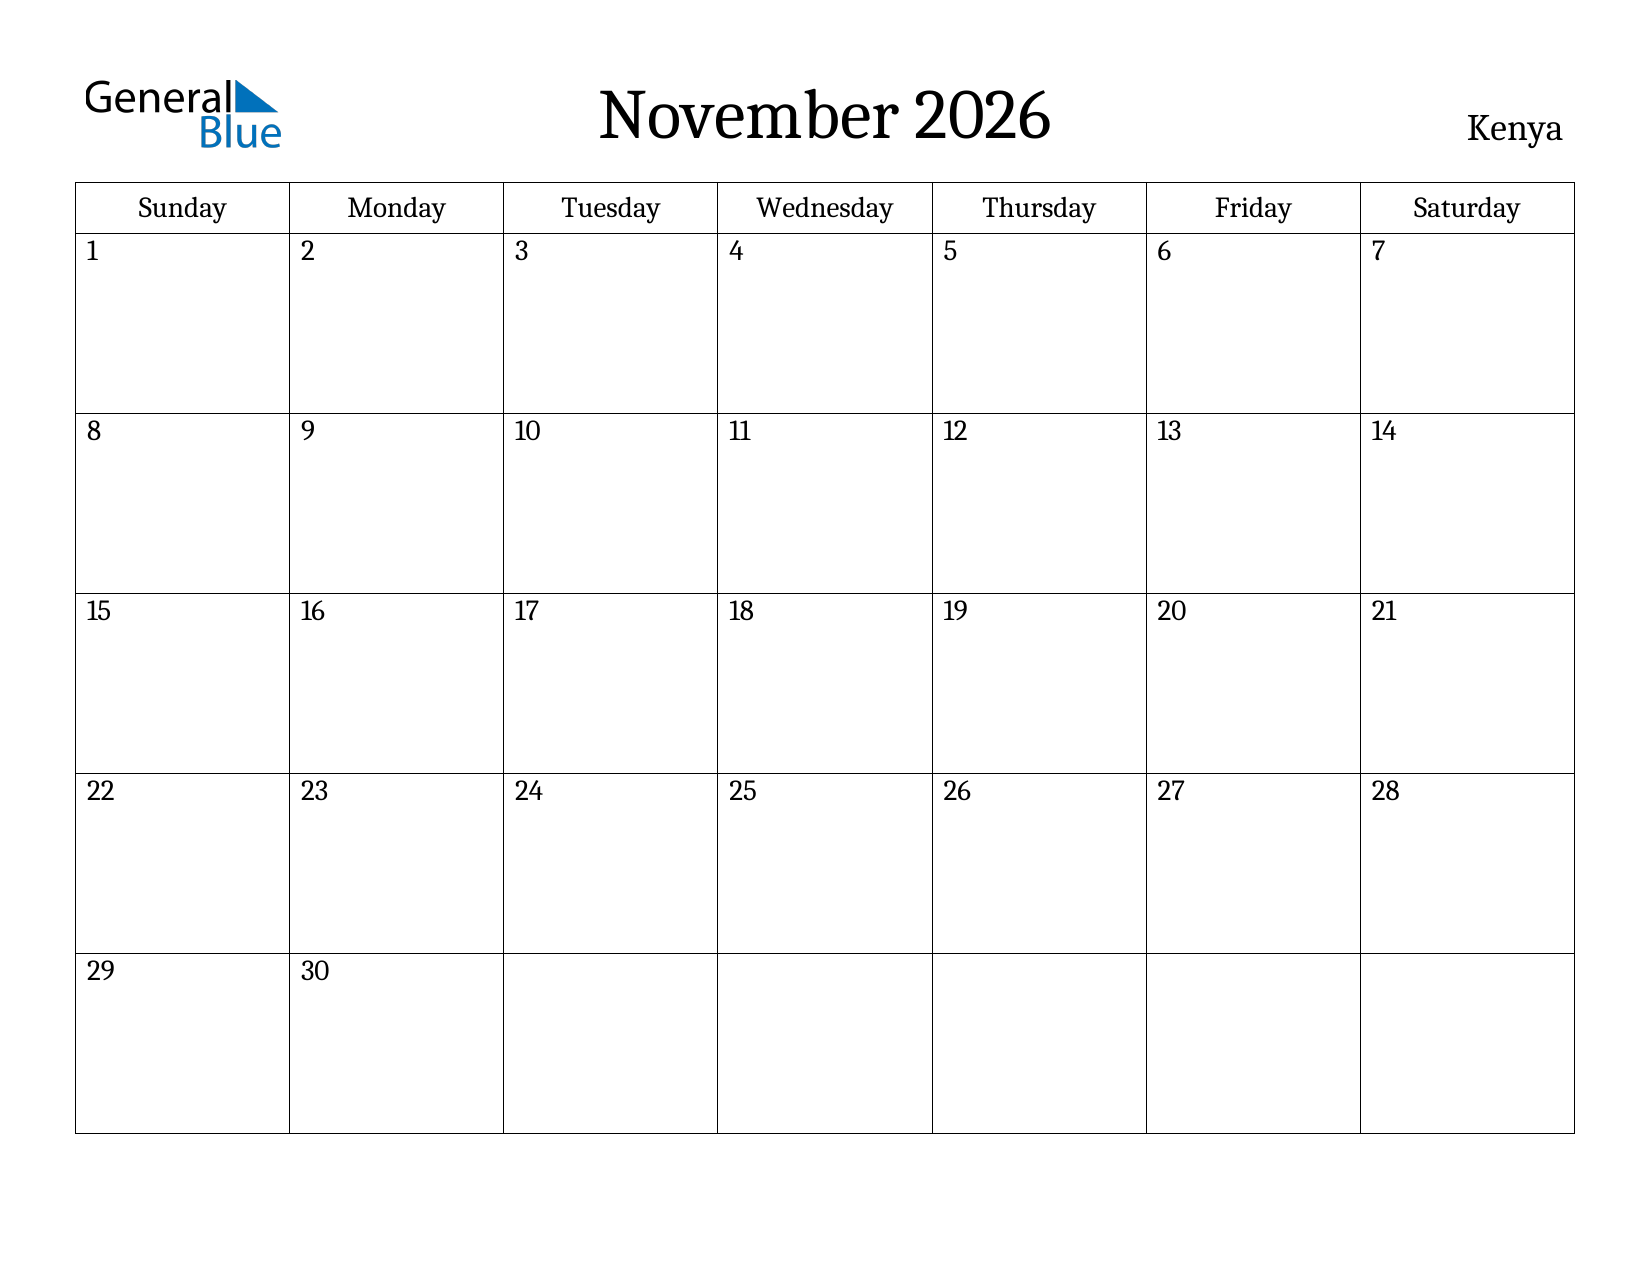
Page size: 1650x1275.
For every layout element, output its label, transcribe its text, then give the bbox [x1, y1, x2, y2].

table_header Kenya [1146, 75, 1574, 182]
table_cell 12 [933, 414, 1146, 447]
table_cell [1361, 808, 1574, 953]
table_cell [1147, 808, 1360, 953]
table_cell 9 [290, 414, 503, 447]
table_cell Tuesday [504, 183, 717, 233]
table_cell [718, 988, 932, 1133]
table_cell [1361, 627, 1574, 773]
table_cell [718, 808, 932, 953]
table_cell [290, 988, 503, 1133]
table_cell [1361, 267, 1574, 413]
table_cell Sunday [76, 183, 289, 233]
table_cell 8 [76, 414, 289, 447]
table_cell [1147, 267, 1360, 413]
table_cell Monday [290, 183, 503, 233]
table_cell 16 [290, 594, 503, 627]
table_cell 28 [1361, 774, 1574, 807]
table_cell [290, 448, 503, 593]
table_cell [504, 988, 717, 1133]
table_cell 18 [718, 594, 932, 627]
table_header November 2026 [504, 75, 1146, 182]
table_cell 15 [76, 594, 289, 627]
table_cell [76, 267, 289, 413]
table_cell 27 [1147, 774, 1360, 807]
table_cell 24 [504, 774, 717, 807]
table_cell 5 [933, 234, 1146, 267]
table_cell [290, 267, 503, 413]
table_header [76, 75, 503, 182]
table_cell 4 [718, 234, 932, 267]
table_cell 17 [504, 594, 717, 627]
table_cell [1147, 954, 1360, 987]
table_cell 23 [290, 774, 503, 807]
table_cell [290, 627, 503, 773]
table_cell 11 [718, 414, 932, 447]
table_cell [76, 808, 289, 953]
table_cell [76, 988, 289, 1133]
table_cell 7 [1361, 234, 1574, 267]
table_cell 14 [1361, 414, 1574, 447]
table_cell [504, 627, 717, 773]
table_cell [933, 808, 1146, 953]
table_cell [504, 954, 717, 987]
table_cell [718, 448, 932, 593]
table_cell [933, 267, 1146, 413]
table_cell [76, 627, 289, 773]
table_cell 10 [504, 414, 717, 447]
table_cell [290, 808, 503, 953]
table_cell [718, 954, 932, 987]
table_cell [1361, 448, 1574, 593]
table_cell 29 [76, 954, 289, 987]
table_cell [76, 448, 289, 593]
table_cell [718, 267, 932, 413]
table_cell [504, 448, 717, 593]
table_cell Wednesday [718, 183, 932, 233]
table_cell [1147, 627, 1360, 773]
table_cell 2 [290, 234, 503, 267]
table_cell [933, 448, 1146, 593]
table_cell 6 [1147, 234, 1360, 267]
table_cell 19 [933, 594, 1146, 627]
table_cell [1361, 954, 1574, 987]
table_cell Saturday [1361, 183, 1574, 233]
table_cell [933, 988, 1146, 1133]
table_cell [504, 808, 717, 953]
table_cell [1147, 988, 1360, 1133]
table_cell [1147, 448, 1360, 593]
picture [86, 80, 281, 148]
table_cell 30 [290, 954, 503, 987]
table_cell [718, 627, 932, 773]
table_cell 26 [933, 774, 1146, 807]
table_cell 20 [1147, 594, 1360, 627]
table_cell [1361, 988, 1574, 1133]
table_cell [933, 954, 1146, 987]
table_cell 21 [1361, 594, 1574, 627]
table_cell [504, 267, 717, 413]
table_cell 13 [1147, 414, 1360, 447]
table_cell 25 [718, 774, 932, 807]
table_cell Friday [1147, 183, 1360, 233]
table_cell Thursday [933, 183, 1146, 233]
table_cell 22 [76, 774, 289, 807]
table_cell 1 [76, 234, 289, 267]
table_cell 3 [504, 234, 717, 267]
table_cell [933, 627, 1146, 773]
